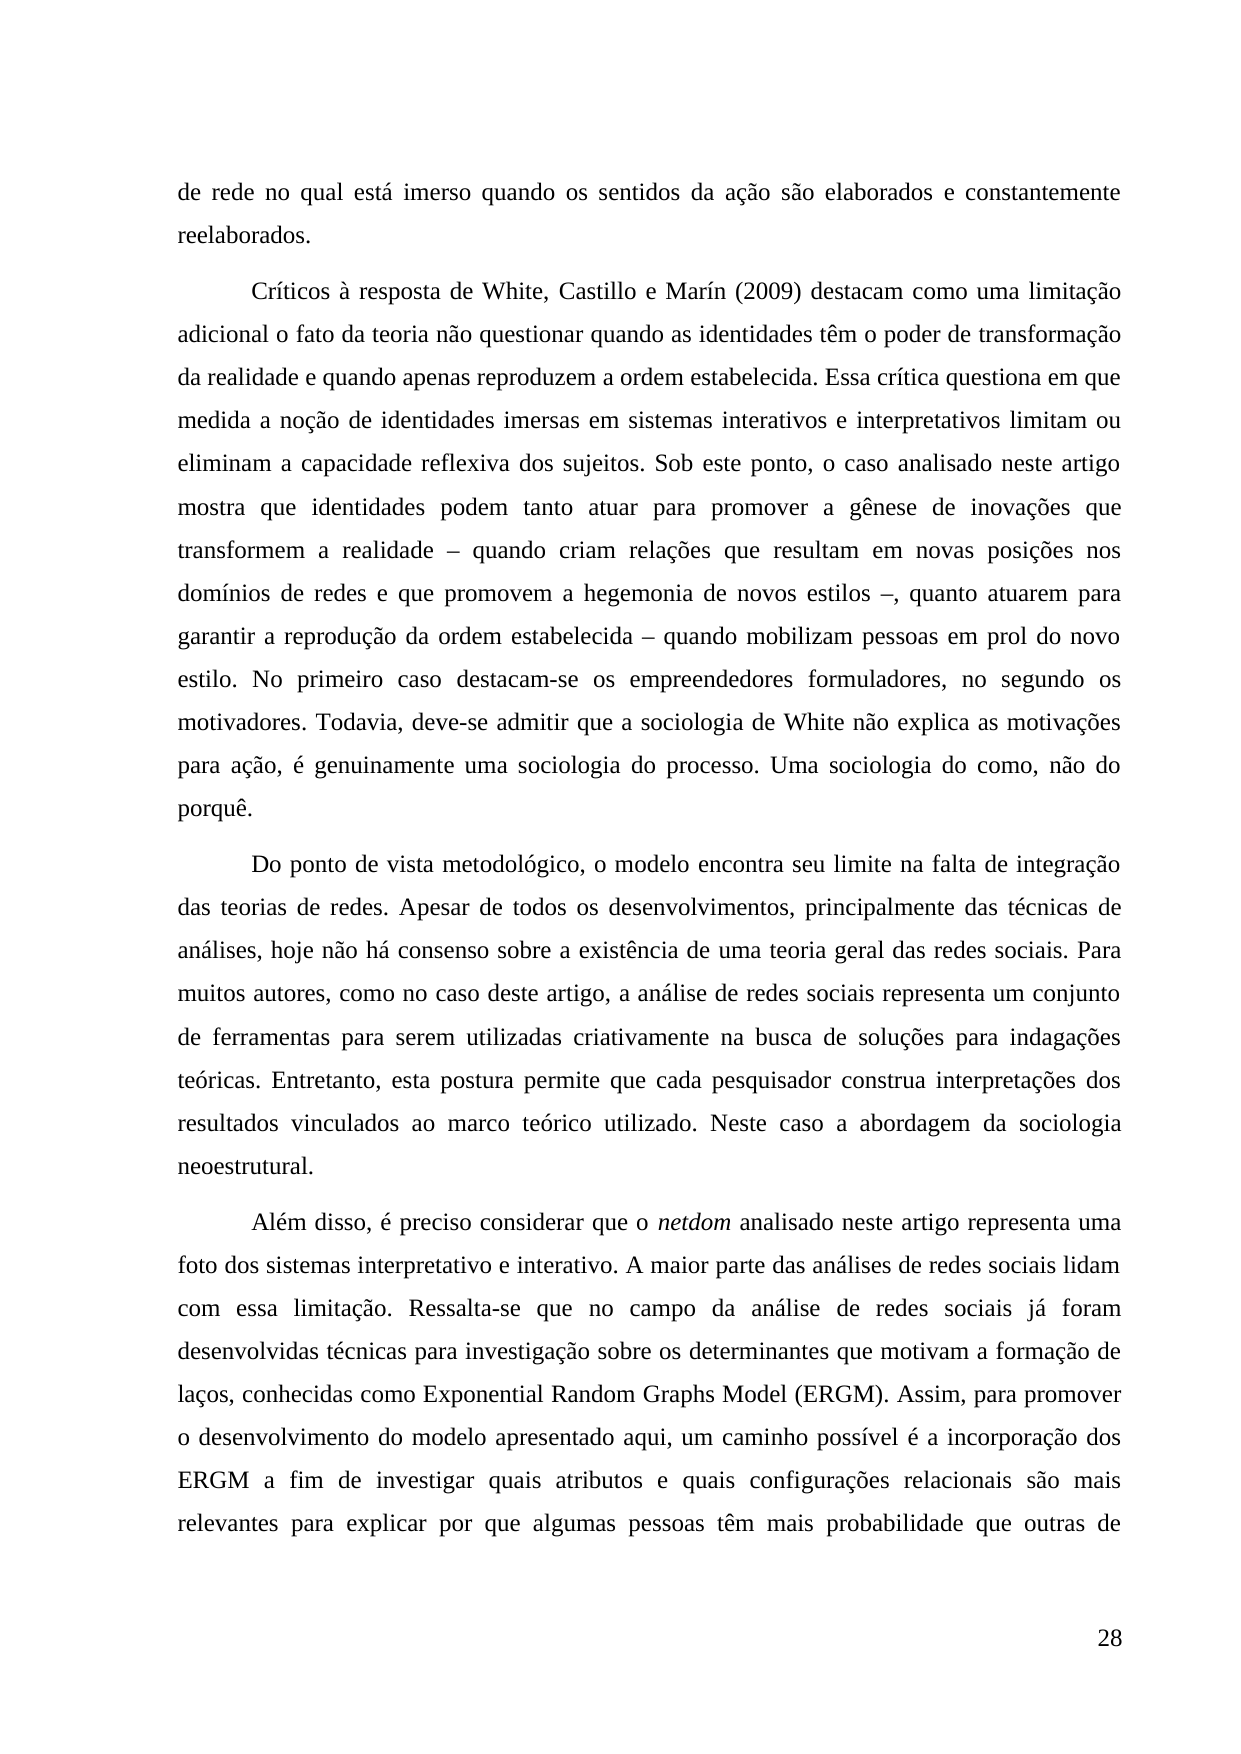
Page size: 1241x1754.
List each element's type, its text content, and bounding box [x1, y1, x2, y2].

text Do ponto de vista metodológico, o modelo encontra seu limite na falta de integração das teorias de redes. Apesar de todos os desenvolvimentos, principalmente das técnicas de análises, hoje não há consenso sobre a existência de uma teoria geral das redes sociais. Para muitos autores, como no caso deste artigo, a análise de redes sociais representa um conjunto de ferramentas para serem utilizadas criativamente na busca de soluções para indagações teóricas. Entretanto, esta postura permite que cada pesquisador construa interpretações dos resultados vinculados ao marco teórico utilizado. Neste caso a abordagem da sociologia neoestrutural. [177, 849, 1122, 1180]
text Críticos à resposta de White, Castillo e Marín (2009) destacam como uma limitação adicional o fato da teoria não questionar quando as identidades têm o poder de transformação da realidade e quando apenas reproduzem a ordem estabelecida. Essa crítica questiona em que medida a noção de identidades imersas em sistemas interativos e interpretativos limitam ou eliminam a capacidade reflexiva dos sujeitos. Sob este ponto, o caso analisado neste artigo mostra que identidades podem tanto atuar para promover a gênese de inovações que transformem a realidade – quando criam relações que resultam em novas posições nos domínios de redes e que promovem a hegemonia de novos estilos –, quanto atuarem para garantir a reprodução da ordem estabelecida – quando mobilizam pessoas em prol do novo estilo. No primeiro caso destacam-se os empreendedores formuladores, no segundo os motivadores. Todavia, deve-se admitir que a sociologia de White não explica as motivações para ação, é genuinamente uma sociologia do processo. Uma sociologia do como, não do porquê. [177, 276, 1122, 822]
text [177, 177, 1122, 249]
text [177, 1207, 1122, 1537]
